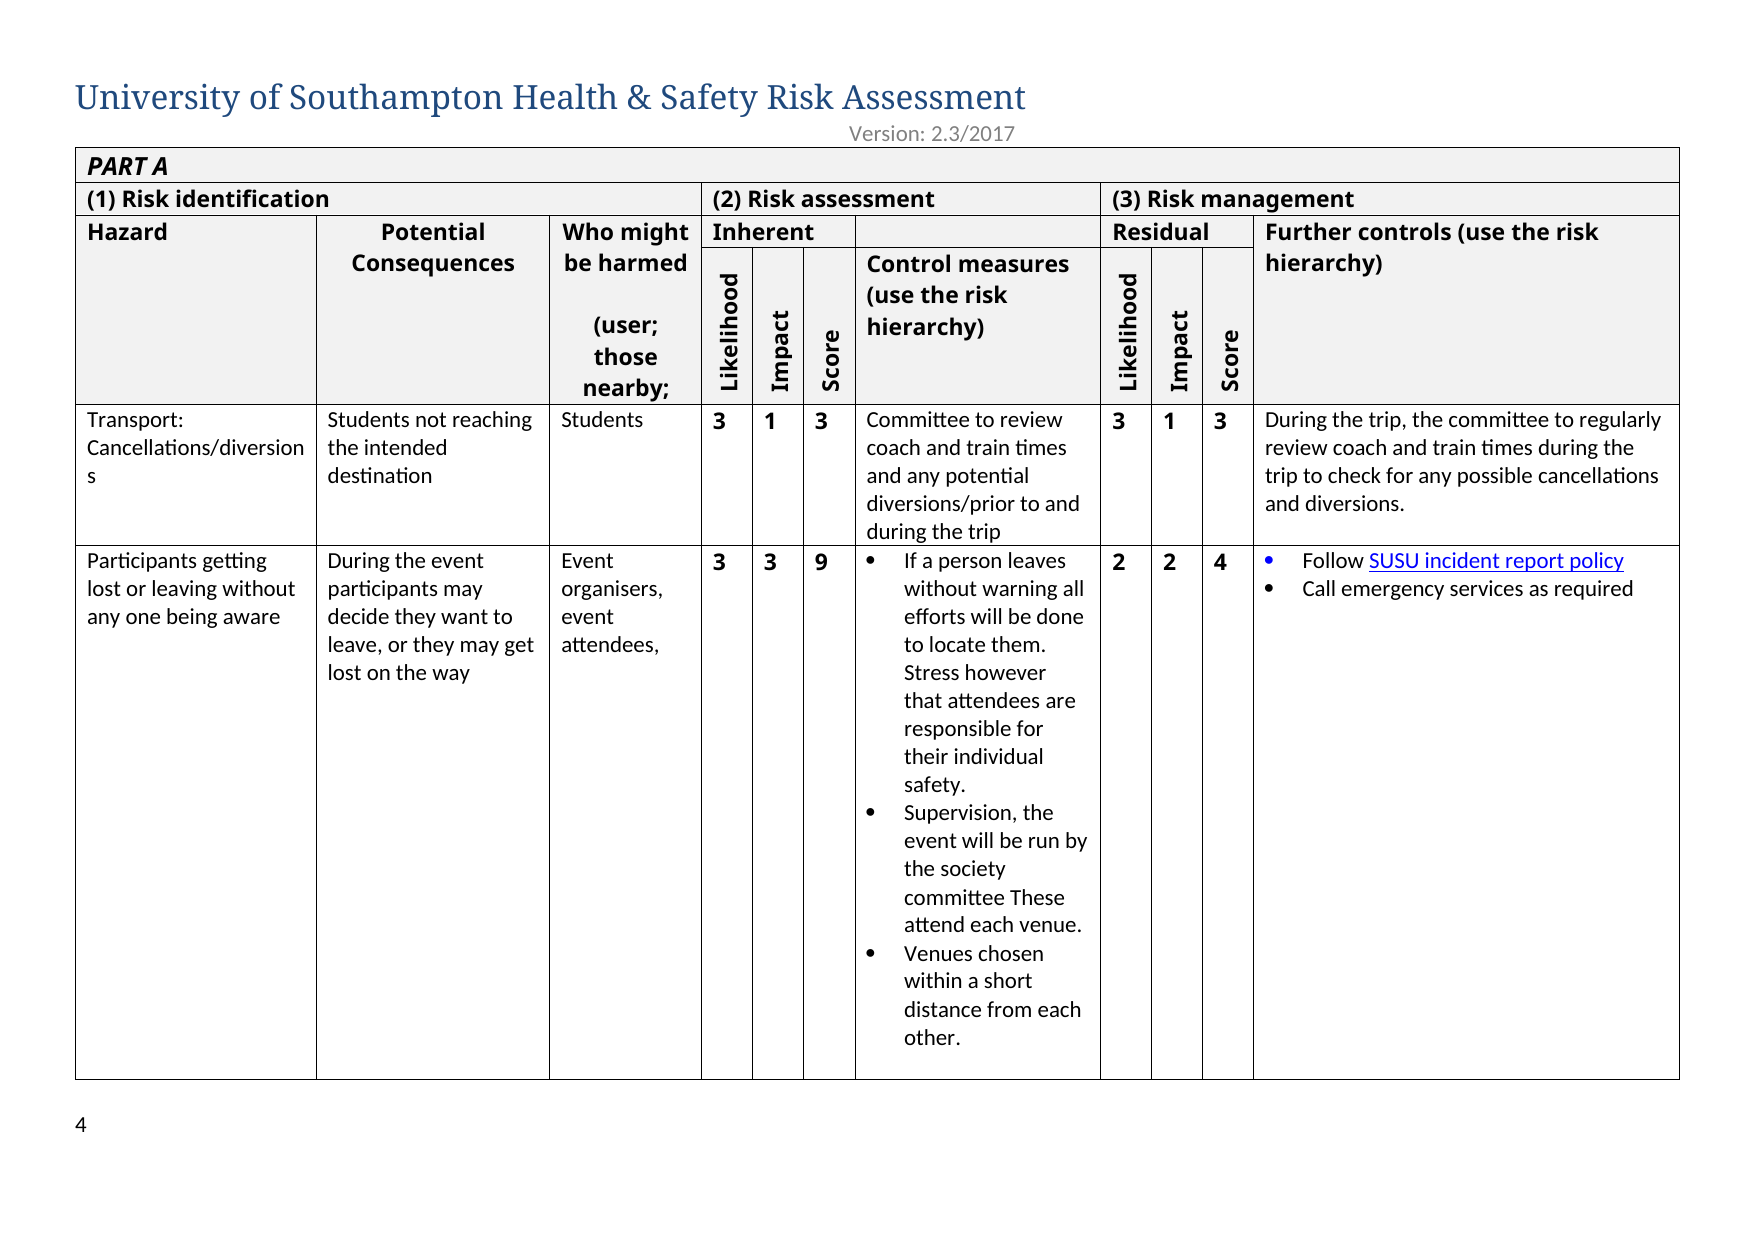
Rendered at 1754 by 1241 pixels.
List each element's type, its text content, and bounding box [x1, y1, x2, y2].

table_cell Impact [753, 248, 803, 404]
table_cell Transport: Cancellations/diversion s [76, 405, 316, 545]
table_cell Impact [1152, 248, 1202, 404]
table_cell During the event participants may decide they want to leave, or they may get lost on the way [317, 546, 549, 1079]
table_cell Students [550, 405, 701, 545]
table_cell Likelihood [1101, 248, 1151, 404]
table_cell (3) Risk management [1101, 183, 1679, 214]
table_cell If a person leaves without warning all efforts will be done to locate them. Stress however that attendees are responsible for their individual safety. Supervision, the event will be run by the society committee These attend each venue. Venues chosen within a short distance from each other. [856, 546, 1100, 1079]
table_cell During the trip, the committee to regularly review coach and train times during the trip to check for any possible cancellations and diversions. [1254, 405, 1679, 545]
table_cell 3 [702, 405, 752, 545]
table_cell 2 [1152, 546, 1202, 1079]
table_cell Control measures (use the risk hierarchy) [856, 248, 1100, 404]
table_cell Further controls (use the risk hierarchy) [1254, 216, 1679, 404]
table_cell [856, 216, 1100, 247]
table_cell Follow SUSU incident report policy Call emergency services as required [1254, 546, 1679, 1079]
table_cell Committee to review coach and train times and any potential diversions/prior to and during the trip [856, 405, 1100, 545]
table_cell (1) Risk identification [76, 183, 701, 214]
table_cell 3 [753, 546, 803, 1079]
table_cell 1 [1152, 405, 1202, 545]
table_cell Potential Consequences [317, 216, 549, 404]
table_cell Score [1203, 248, 1253, 404]
table_cell 2 [1101, 546, 1151, 1079]
table_cell Students not reaching the intended destination [317, 405, 549, 545]
table_cell Inherent [702, 216, 855, 247]
table_cell 3 [702, 546, 752, 1079]
table_cell 9 [804, 546, 855, 1079]
table_cell 3 [1203, 405, 1253, 545]
table_cell (2) Risk assessment [702, 183, 1100, 214]
table_cell Residual [1101, 216, 1253, 247]
table_header PART A [76, 148, 1679, 182]
table_cell 3 [1101, 405, 1151, 545]
table_cell 1 [753, 405, 803, 545]
table_cell Event organisers, event attendees, [550, 546, 701, 1079]
table_cell Hazard [76, 216, 316, 404]
table_cell Score [804, 248, 855, 404]
table_cell 3 [804, 405, 855, 545]
table_cell 4 [1203, 546, 1253, 1079]
table_cell Who might be harmed (user; those nearby; those in the vicinity; members of the public) [550, 216, 701, 404]
table_cell Likelihood [702, 248, 752, 404]
table_cell Participants getting lost or leaving without any one being aware [76, 546, 316, 1079]
